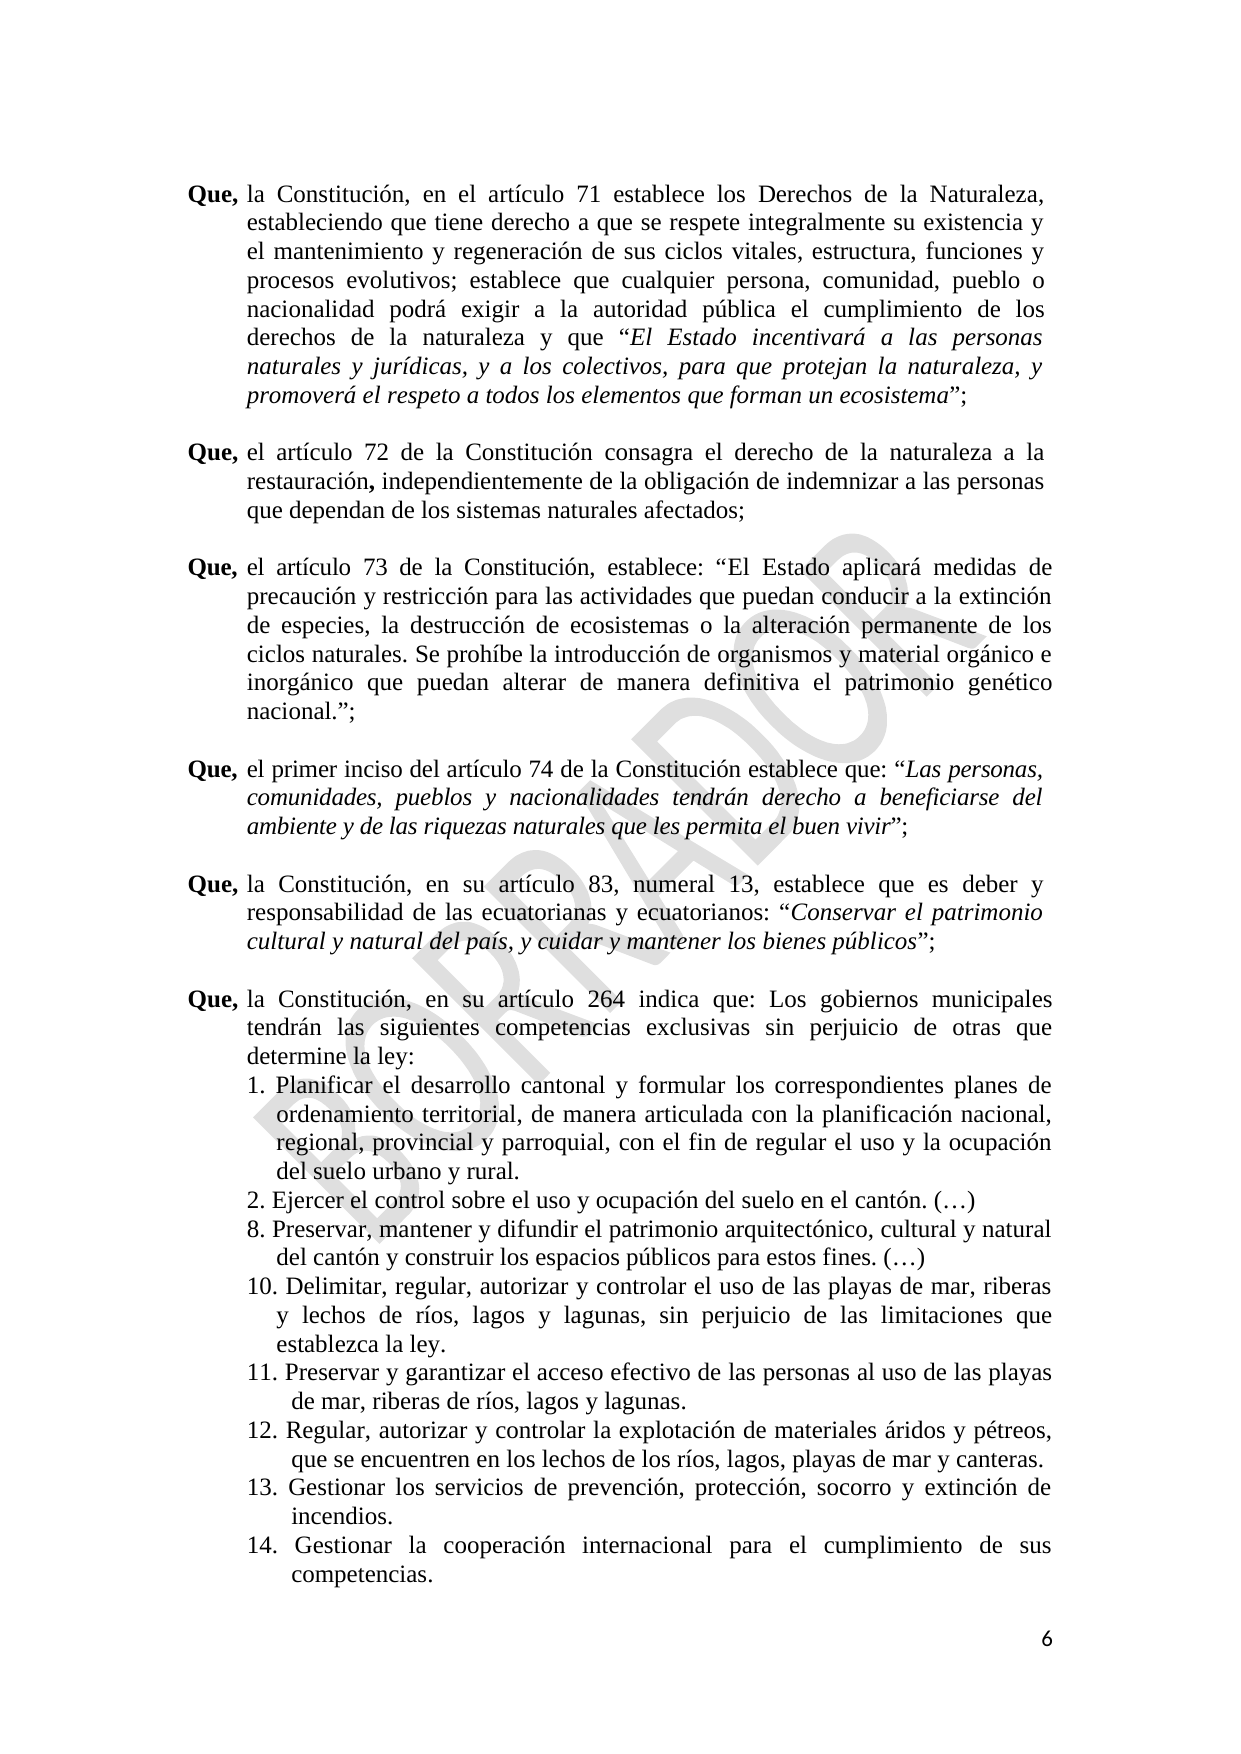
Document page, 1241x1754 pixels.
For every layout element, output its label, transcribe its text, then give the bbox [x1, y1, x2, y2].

text Que, el primer inciso del artículo 74 de la Constitución establece que: “Las personas, comunidades, pueblos y nacionalidades tendrán derecho a beneficiarse del ambiente y de las riquezas naturales que les permita el buen vivir”; [187, 754, 1045, 840]
text 12. Regular, autorizar y controlar la explotación de materiales áridos y pétreos, que se encuentren en los lechos de los ríos, lagos, playas de mar y canteras. [247, 1415, 1053, 1472]
text 8. Preservar, mantener y difundir el patrimonio arquitectónico, cultural y natural del cantón y construir los espacios públicos para estos fines. (…) [247, 1214, 1053, 1271]
text 2. Ejercer el control sobre el uso y ocupación del suelo en el cantón. (…) [247, 1185, 1053, 1214]
text 14. Gestionar la cooperación internacional para el cumplimiento de sus competencias. [247, 1530, 1053, 1587]
text Que, la Constitución, en su artículo 264 indica que: Los gobiernos municipales tendrán las siguientes competencias exclusivas sin perjuicio de otras que determine la ley: [187, 984, 1053, 1070]
text 10. Delimitar, regular, autorizar y controlar el uso de las playas de mar, riberas y lechos de ríos, lagos y lagunas, sin perjuicio de las limitaciones que establezca la ley. [247, 1271, 1053, 1357]
text 11. Preservar y garantizar el acceso efectivo de las personas al uso de las playas de mar, riberas de ríos, lagos y lagunas. [247, 1357, 1053, 1415]
text 1. Planificar el desarrollo cantonal y formular los correspondientes planes de ordenamiento territorial, de manera articulada con la planificación nacional, regional, provincial y parroquial, con el fin de regular el uso y la ocupación del suelo urbano y rural. [247, 1070, 1053, 1185]
text Que, el artículo 73 de la Constitución, establece: “El Estado aplicará medidas de precaución y restricción para las actividades que puedan conducir a la extinción de especies, la destrucción de ecosistemas o la alteración permanente de los ciclos naturales. Se prohíbe la introducción de organismos y material orgánico e inorgánico que puedan alterar de manera definitiva el patrimonio genético nacional.”; [187, 552, 1053, 725]
text Que, la Constitución, en su artículo 83, numeral 13, establece que es deber y responsabilidad de las ecuatorianas y ecuatorianos: “Conservar el patrimonio cultural y natural del país, y cuidar y mantener los bienes públicos”; [187, 869, 1045, 955]
text Que, el artículo 72 de la Constitución consagra el derecho de la naturaleza a la restauración, independientemente de la obligación de indemnizar a las personas que dependan de los sistemas naturales afectados; [187, 437, 1045, 524]
text Que, la Constitución, en el artículo 71 establece los Derechos de la Naturaleza, estableciendo que tiene derecho a que se respete integralmente su existencia y el mantenimiento y regeneración de sus ciclos vitales, estructura, funciones y procesos evolutivos; establece que cualquier persona, comunidad, pueblo o nacionalidad podrá exigir a la autoridad pública el cumplimiento de los derechos de la naturaleza y que “El Estado incentivará a las personas naturales y jurídicas, y a los colectivos, para que protejan la naturaleza, y promoverá el respeto a todos los elementos que forman un ecosistema”; [187, 179, 1045, 409]
text 13. Gestionar los servicios de prevención, protección, socorro y extinción de incendios. [247, 1472, 1053, 1530]
